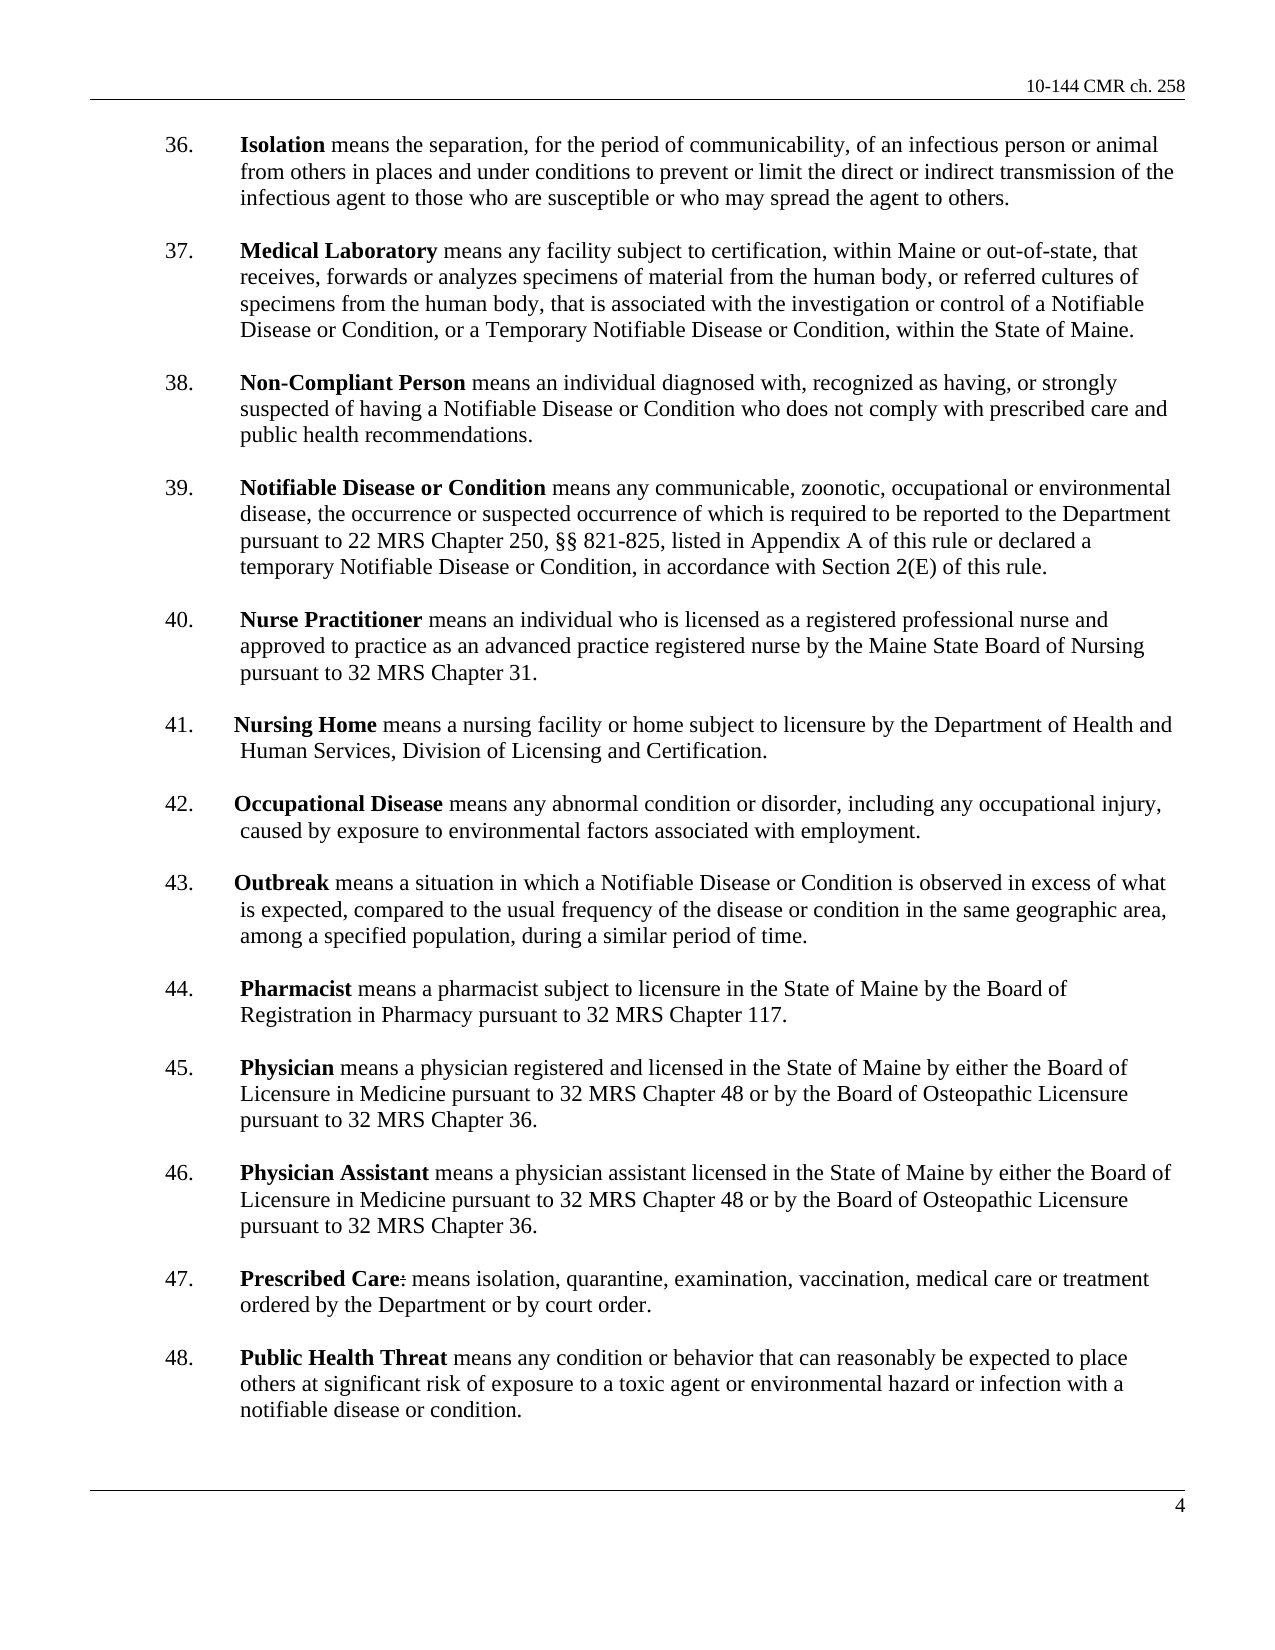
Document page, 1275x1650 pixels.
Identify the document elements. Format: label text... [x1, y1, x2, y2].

list Medical Laboratory means any facility subject to certification, within Maine or out-of-state, that receives, forwards or analyzes specimens of material from the human body, or referred cultures of specimens from the human body, that is associated with the investigation or control of a Notifiable Disease or Condition, or a Temporary Notifiable Disease or Condition, within the State of Maine. [165, 237, 1185, 342]
list Non-Compliant Person means an individual diagnosed with, recognized as having, or strongly suspected of having a Notifiable Disease or Condition who does not comply with prescribed care and public health recommendations. [165, 369, 1185, 448]
text 47. Prescribed Care: means isolation, quarantine, examination, vaccination, medical care or treatment ordered by the Department or by court order. [165, 1265, 1185, 1317]
list Isolation means the separation, for the period of communicability, of an infectious person or animal from others in places and under conditions to prevent or limit the direct or indirect transmission of the infectious agent to those who are susceptible or who may spread the agent to others. [165, 131, 1185, 211]
text 45. Physician means a physician registered and licensed in the State of Maine by either the Board of Licensure in Medicine pursuant to 32 MRS Chapter 48 or by the Board of Osteopathic Licensure pursuant to 32 MRS Chapter 36. [165, 1054, 1185, 1133]
list Nurse Practitioner means an individual who is licensed as a registered professional nurse and approved to practice as an advanced practice registered nurse by the Maine State Board of Nursing pursuant to 32 MRS Chapter 31. [165, 606, 1185, 685]
list Notifiable Disease or Condition means any communicable, zoonotic, occupational or environmental disease, the occurrence or suspected occurrence of which is required to be reported to the Department pursuant to 22 MRS Chapter 250, §§ 821-825, listed in Appendix A of this rule or declared a temporary Notifiable Disease or Condition, in accordance with Section 2(E) of this rule. [165, 474, 1185, 579]
text 41. Nursing Home means a nursing facility or home subject to licensure by the Department of Health and Human Services, Division of Licensing and Certification. [165, 711, 1185, 764]
text 42. Occupational Disease means any abnormal condition or disorder, including any occupational injury, caused by exposure to environmental factors associated with employment. [165, 790, 1185, 843]
text 43. Outbreak means a situation in which a Notifiable Disease or Condition is observed in excess of what is expected, compared to the usual frequency of the disease or condition in the same geographic area, among a specified population, during a similar period of time. [165, 869, 1185, 948]
text 46. Physician Assistant means a physician assistant licensed in the State of Maine by either the Board of Licensure in Medicine pursuant to 32 MRS Chapter 48 or by the Board of Osteopathic Licensure pursuant to 32 MRS Chapter 36. [165, 1159, 1185, 1238]
text 48. Public Health Threat means any condition or behavior that can reasonably be expected to place others at significant risk of exposure to a toxic agent or environmental hazard or infection with a notifiable disease or condition. [165, 1344, 1185, 1423]
text 44. Pharmacist means a pharmacist subject to licensure in the State of Maine by the Board of Registration in Pharmacy pursuant to 32 MRS Chapter 117. [165, 975, 1185, 1027]
